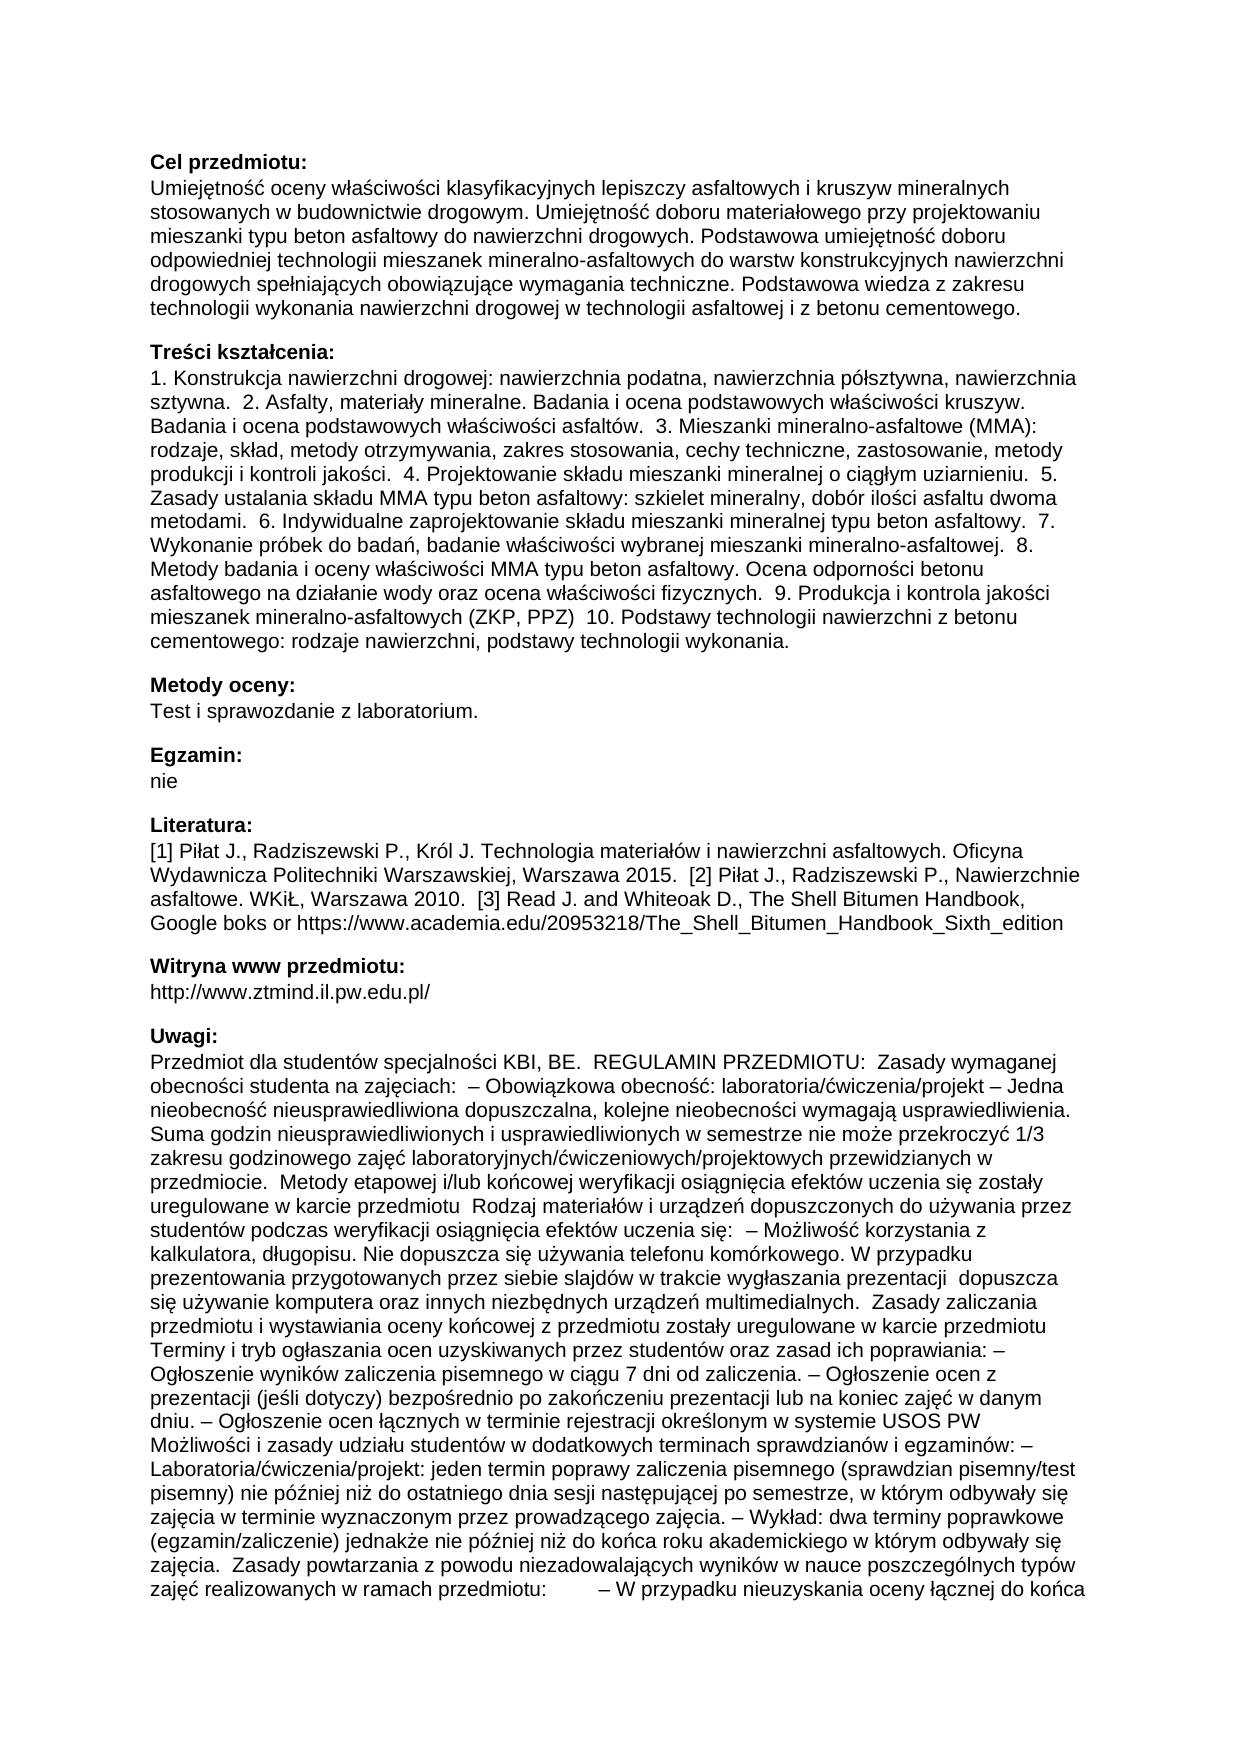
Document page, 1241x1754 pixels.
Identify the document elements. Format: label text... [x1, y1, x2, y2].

text [1] Piłat J., Radziszewski P., Król J. Technologia materiałów i nawierzchni asfaltowych. Oficyna Wydawnicza Politechniki Warszawskiej, Warszawa 2015. [2] Piłat J., Radziszewski P., Nawierzchnie asfaltowe. WKiŁ, Warszawa 2010. [3] Read J. and Whiteoak D., The Shell Bitumen Handbook, Google boks or https://www.academia.edu/20953218/The_Shell_Bitumen_Handbook_Sixth_edition [150, 838, 1090, 934]
text Treści kształcenia: [150, 339, 1090, 363]
text nie [150, 769, 1090, 793]
text Witryna www przedmiotu: [150, 954, 1090, 978]
text Literatura: [150, 812, 1090, 836]
text 1. Konstrukcja nawierzchni drogowej: nawierzchnia podatna, nawierzchnia półsztywna, nawierzchnia sztywna. 2. Asfalty, materiały mineralne. Badania i ocena podstawowych właściwości kruszyw. Badania i ocena podstawowych właściwości asfaltów. 3. Mieszanki mineralno-asfaltowe (MMA): rodzaje, skład, metody otrzymywania, zakres stosowania, cechy techniczne, zastosowanie, metody produkcji i kontroli jakości. 4. Projektowanie składu mieszanki mineralnej o ciągłym uziarnieniu. 5. Zasady ustalania składu MMA typu beton asfaltowy: szkielet mineralny, dobór ilości asfaltu dwoma metodami. 6. Indywidualne zaprojektowanie składu mieszanki mineralnej typu beton asfaltowy. 7. Wykonanie próbek do badań, badanie właściwości wybranej mieszanki mineralno-asfaltowej. 8. Metody badania i oceny właściwości MMA typu beton asfaltowy. Ocena odporności betonu asfaltowego na działanie wody oraz ocena właściwości fizycznych. 9. Produkcja i kontrola jakości mieszanek mineralno-asfaltowych (ZKP, PPZ) 10. Podstawy technologii nawierzchni z betonu cementowego: rodzaje nawierzchni, podstawy technologii wykonania. [150, 366, 1090, 653]
text Test i sprawozdanie z laboratorium. [150, 699, 1090, 723]
text Egzamin: [150, 743, 1090, 767]
text Umiejętność oceny właściwości klasyfikacyjnych lepiszczy asfaltowych i kruszyw mineralnych stosowanych w budownictwie drogowym. Umiejętność doboru materiałowego przy projektowaniu mieszanki typu beton asfaltowy do nawierzchni drogowych. Podstawowa umiejętność doboru odpowiedniej technologii mieszanek mineralno-asfaltowych do warstw konstrukcyjnych nawierzchni drogowych spełniających obowiązujące wymagania techniczne. Podstawowa wiedza z zakresu technologii wykonania nawierzchni drogowej w technologii asfaltowej i z betonu cementowego. [150, 176, 1090, 320]
text Metody oceny: [150, 673, 1090, 697]
text Uwagi: [150, 1024, 1090, 1048]
text http://www.ztmind.il.pw.edu.pl/ [150, 980, 1090, 1004]
text Cel przedmiotu: [150, 150, 1090, 174]
